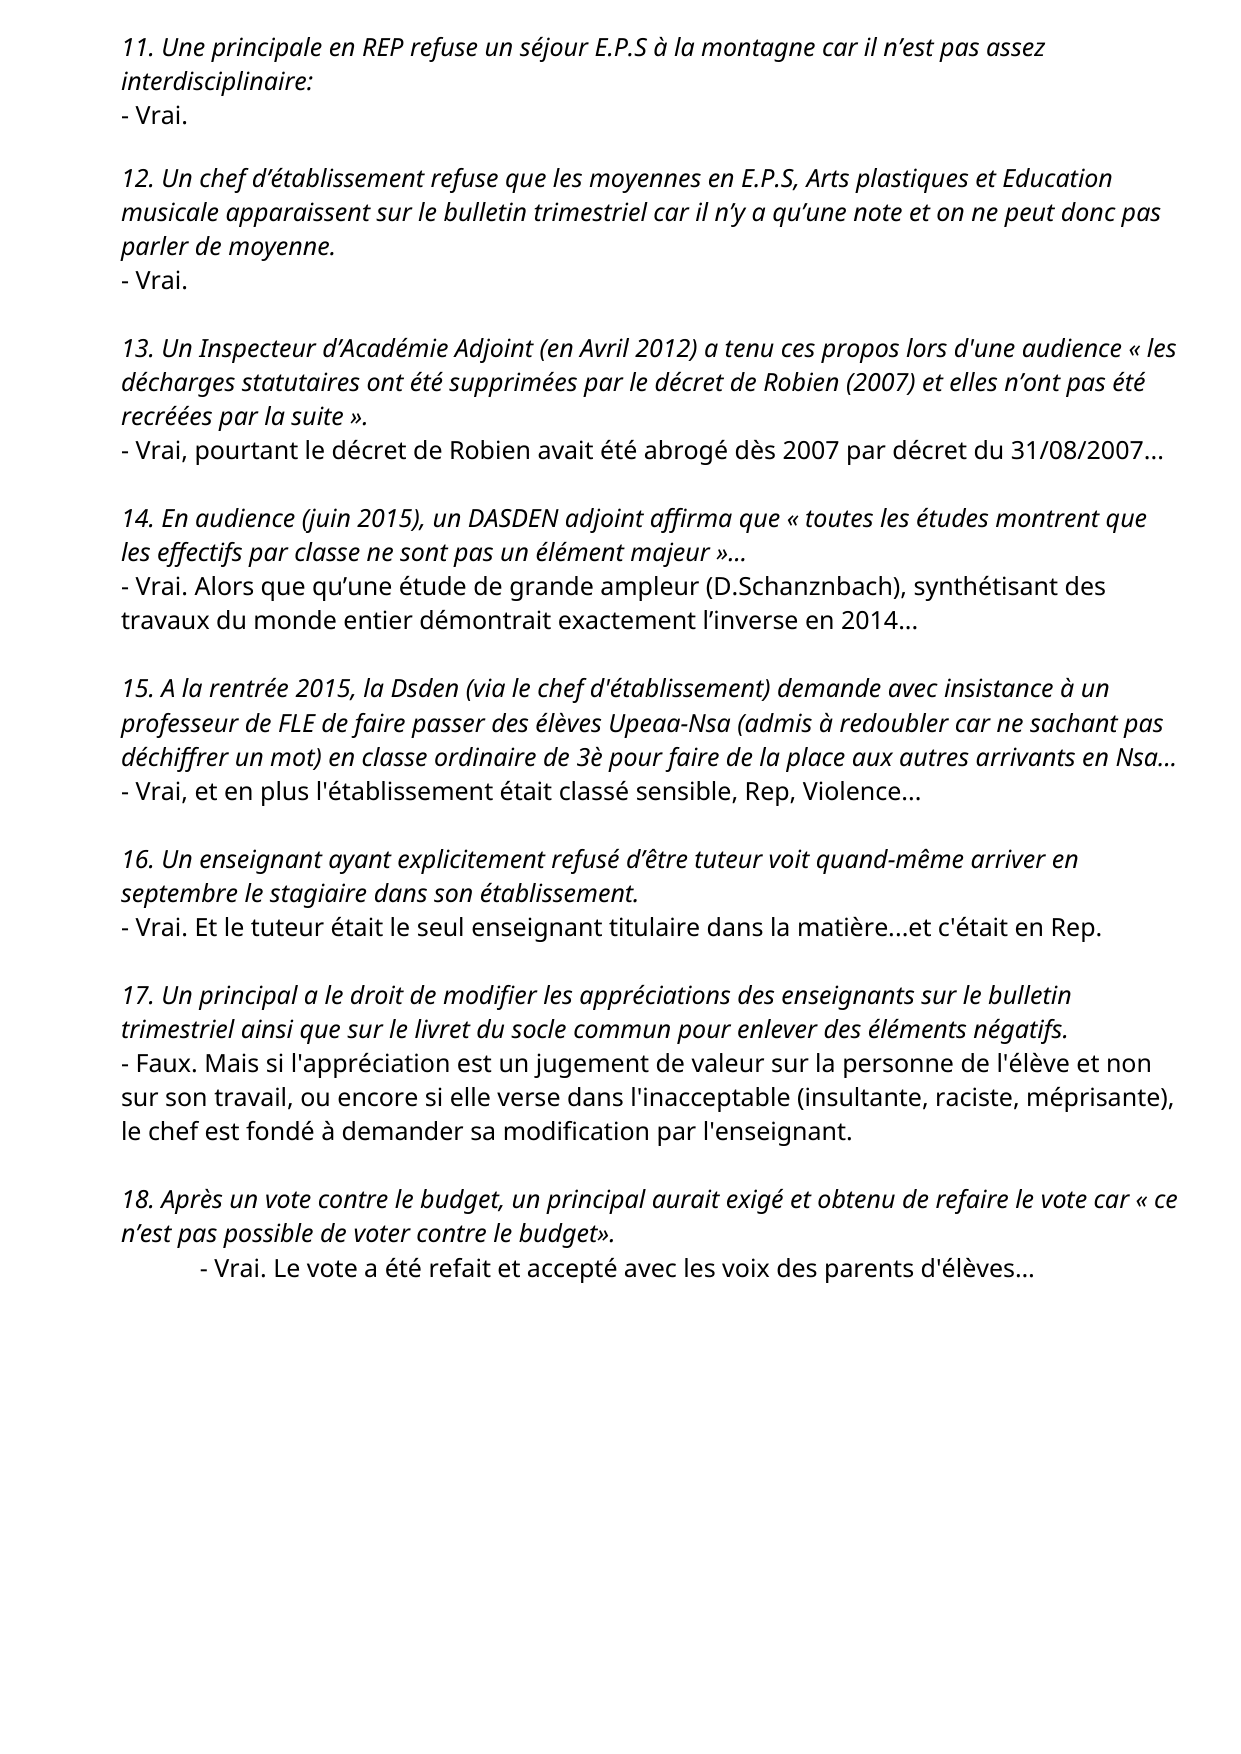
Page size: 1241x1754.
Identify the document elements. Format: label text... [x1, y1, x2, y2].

text 17. Un principal a le droit de modifier les appréciations des enseignants sur le bulletin trimestriel ainsi que sur le livret du socle commun pour enlever des éléments négatifs. [121, 978, 1182, 1046]
text - Vrai. Alors que qu’une étude de grande ampleur (D.Schanznbach), synthétisant des travaux du monde entier démontrait exactement l’inverse en 2014... [121, 569, 1182, 637]
text - Vrai. Et le tuteur était le seul enseignant titulaire dans la matière...et c'était en Rep. [121, 909, 1182, 944]
text - Vrai, pourtant le décret de Robien avait été abrogé dès 2007 par décret du 31/08/2007... [121, 433, 1182, 467]
text - Vrai. Le vote a été refait et accepté avec les voix des parents d'élèves… [199, 1250, 1182, 1284]
text - Vrai, et en plus l'établissement était classé sensible, Rep, Violence... [121, 773, 1182, 807]
text - Vrai. [121, 262, 1182, 296]
text - Faux. Mais si l'appréciation est un jugement de valeur sur la personne de l'élève et non sur son travail, ou encore si elle verse dans l'inacceptable (insultante, raciste, méprisante), le chef est fondé à demander sa modification par l'enseignant. [121, 1046, 1182, 1148]
text 13. Un Inspecteur d’Académie Adjoint (en Avril 2012) a tenu ces propos lors d'une audience « les décharges statutaires ont été supprimées par le décret de Robien (2007) et elles n’ont pas été recréées par la suite ». [121, 331, 1182, 433]
text 18. Après un vote contre le budget, un principal aurait exigé et obtenu de refaire le vote car « ce n’est pas possible de voter contre le budget». [121, 1182, 1182, 1250]
text - Vrai. [121, 98, 1182, 132]
text 12. Un chef d’établissement refuse que les moyennes en E.P.S, Arts plastiques et Education musicale apparaissent sur le bulletin trimestriel car il n’y a qu’une note et on ne peut donc pas parler de moyenne. [121, 160, 1182, 262]
text 15. A la rentrée 2015, la Dsden (via le chef d'établissement) demande avec insistance à un professeur de FLE de faire passer des élèves Upeaa-Nsa (admis à redoubler car ne sachant pas déchiffrer un mot) en classe ordinaire de 3è pour faire de la place aux autres arrivants en Nsa... [121, 671, 1182, 773]
text 11. Une principale en REP refuse un séjour E.P.S à la montagne car il n’est pas assez interdisciplinaire: [121, 29, 1182, 98]
text 14. En audience (juin 2015), un DASDEN adjoint affirma que « toutes les études montrent que les effectifs par classe ne sont pas un élément majeur »... [121, 501, 1182, 569]
text 16. Un enseignant ayant explicitement refusé d’être tuteur voit quand-même arriver en septembre le stagiaire dans son établissement. [121, 841, 1182, 909]
